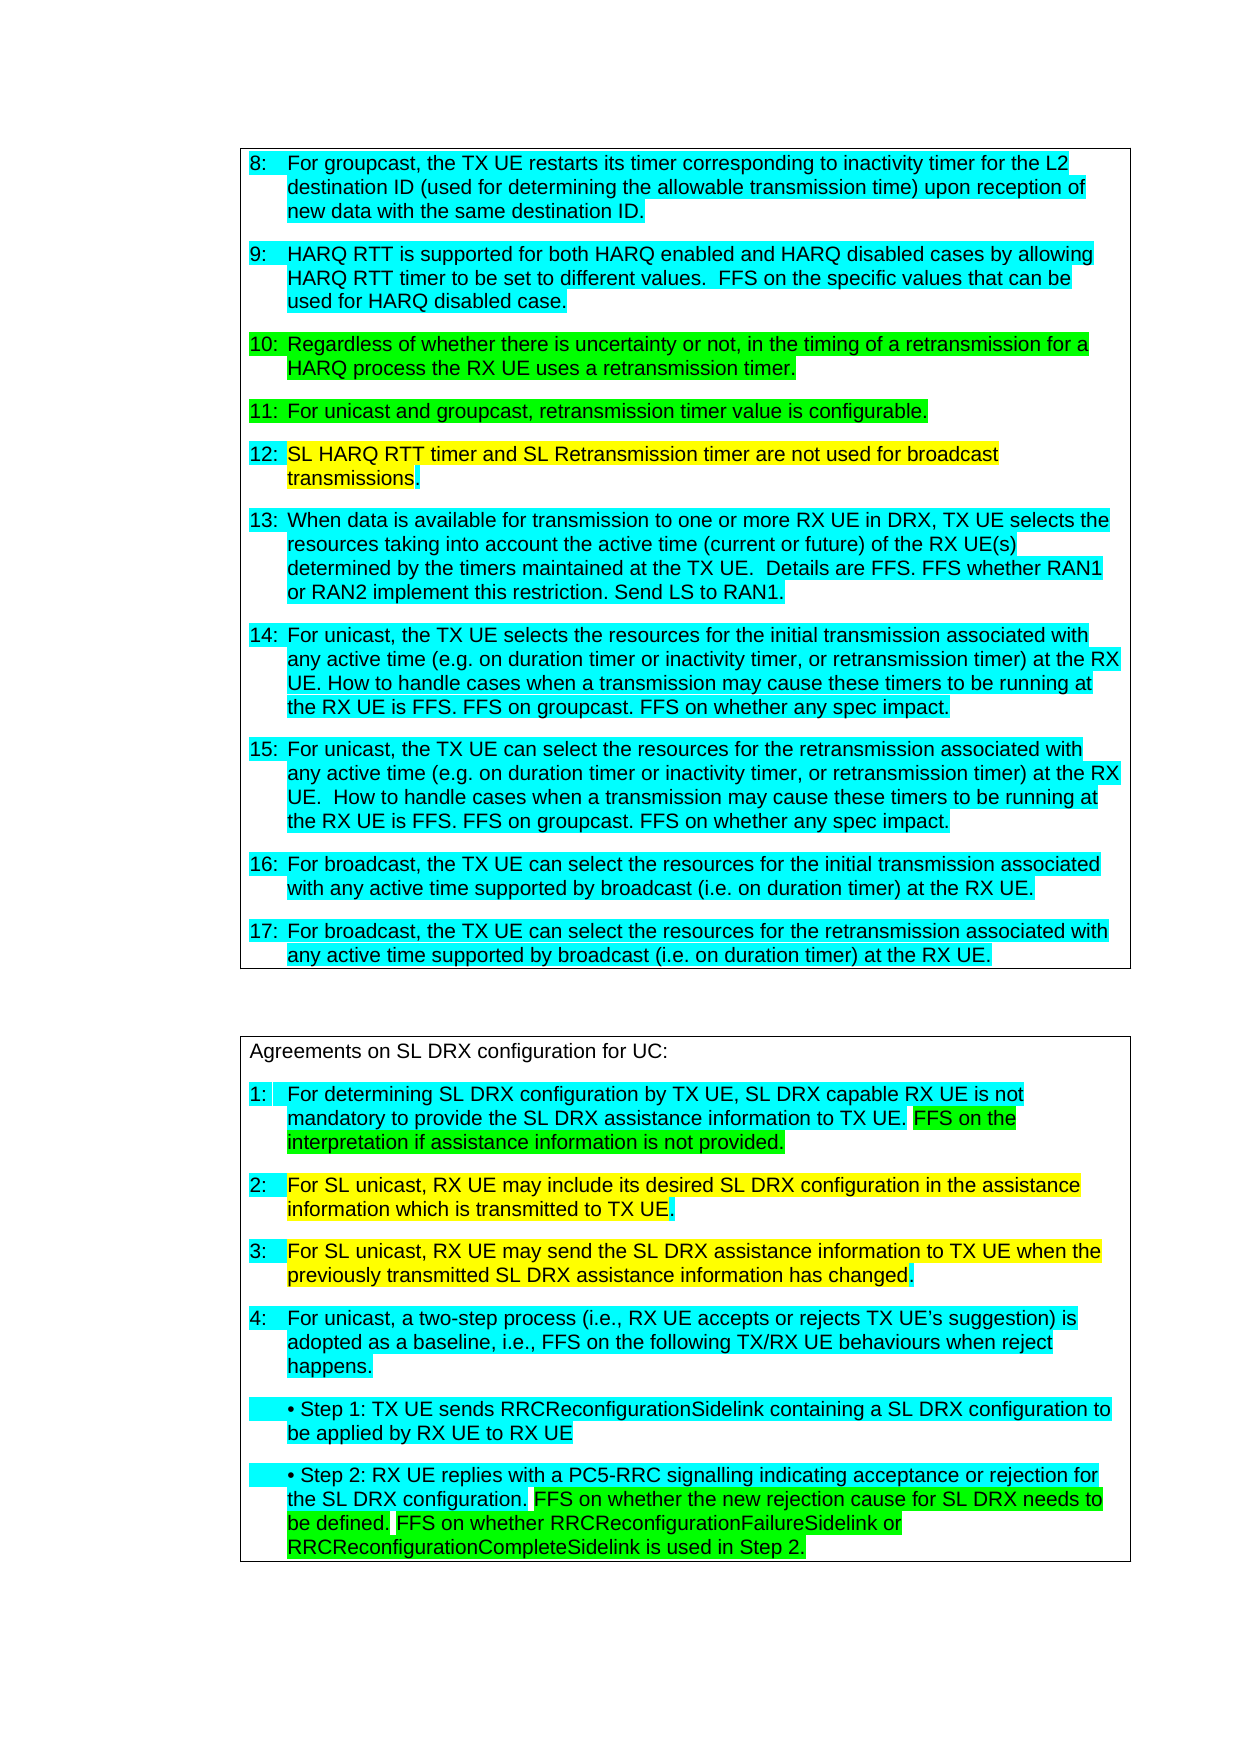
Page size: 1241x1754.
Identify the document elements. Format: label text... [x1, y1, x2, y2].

text • Step 2: RX UE replies with a PC5-RRC signalling indicating acceptance or rejection for the SL DRX configuration. FFS on whether the new rejection cause for SL DRX needs to be defined. FFS on whether RRCReconfigurationFailureSidelink or RRCReconfigurationCompleteSidelink is used in Step 2. [241, 1460, 1130, 1561]
text 10: Regardless of whether there is uncertainty or not, in the timing of a retransmission for a HARQ process the RX UE uses a retransmission timer. [241, 329, 1130, 380]
text 3: For SL unicast, RX UE may send the SL DRX assistance information to TX UE when the previously transmitted SL DRX assistance information has changed. [241, 1236, 1130, 1287]
text 17: For broadcast, the TX UE can select the resources for the retransmission associated with any active time supported by broadcast (i.e. on duration timer) at the RX UE. [241, 915, 1130, 968]
text Agreements on SL DRX configuration for UC: [241, 1037, 1130, 1063]
text 14: For unicast, the TX UE selects the resources for the initial transmission associated with any active time (e.g. on duration timer or inactivity timer, or retransmission timer) at the RX UE. How to handle cases when a transmission may cause these timers to be running at the RX UE is FFS. FFS on groupcast. FFS on whether any spec impact. [241, 619, 1130, 718]
text 11: For unicast and groupcast, retransmission timer value is configurable. [241, 396, 1130, 423]
text 1: For determining SL DRX configuration by TX UE, SL DRX capable RX UE is not mandatory to provide the SL DRX assistance information to TX UE. FFS on the interpretation if assistance information is not provided. [241, 1079, 1130, 1154]
text 8: For groupcast, the TX UE restarts its timer corresponding to inactivity timer for the L2 destination ID (used for determining the allowable transmission time) upon reception of new data with the same destination ID. [241, 149, 1130, 223]
text 2: For SL unicast, RX UE may include its desired SL DRX configuration in the assistance information which is transmitted to TX UE. [241, 1169, 1130, 1221]
text 9: HARQ RTT is supported for both HARQ enabled and HARQ disabled cases by allowing HARQ RTT timer to be set to different values. FFS on the specific values that can be used for HARQ disabled case. [241, 238, 1130, 313]
text 13: When data is available for transmission to one or more RX UE in DRX, TX UE selects the resources taking into account the active time (current or future) of the RX UE(s) determined by the timers maintained at the TX UE. Details are FFS. FFS whether RAN1 or RAN2 implement this restriction. Send LS to RAN1. [241, 505, 1130, 604]
text 15: For unicast, the TX UE can select the resources for the retransmission associated with any active time (e.g. on duration timer or inactivity timer, or retransmission timer) at the RX UE. How to handle cases when a transmission may cause these timers to be running at the RX UE is FFS. FFS on groupcast. FFS on whether any spec impact. [241, 734, 1130, 833]
text • Step 1: TX UE sends RRCReconfigurationSidelink containing a SL DRX configuration to be applied by RX UE to RX UE [241, 1393, 1130, 1444]
text 12: SL HARQ RTT timer and SL Retransmission timer are not used for broadcast transmissions. [241, 438, 1130, 489]
text 16: For broadcast, the TX UE can select the resources for the initial transmission associated with any active time supported by broadcast (i.e. on duration timer) at the RX UE. [241, 849, 1130, 900]
text 4: For unicast, a two-step process (i.e., RX UE accepts or rejects TX UE’s suggestion) is adopted as a baseline, i.e., FFS on the following TX/RX UE behaviours when reject happens. [241, 1303, 1130, 1378]
